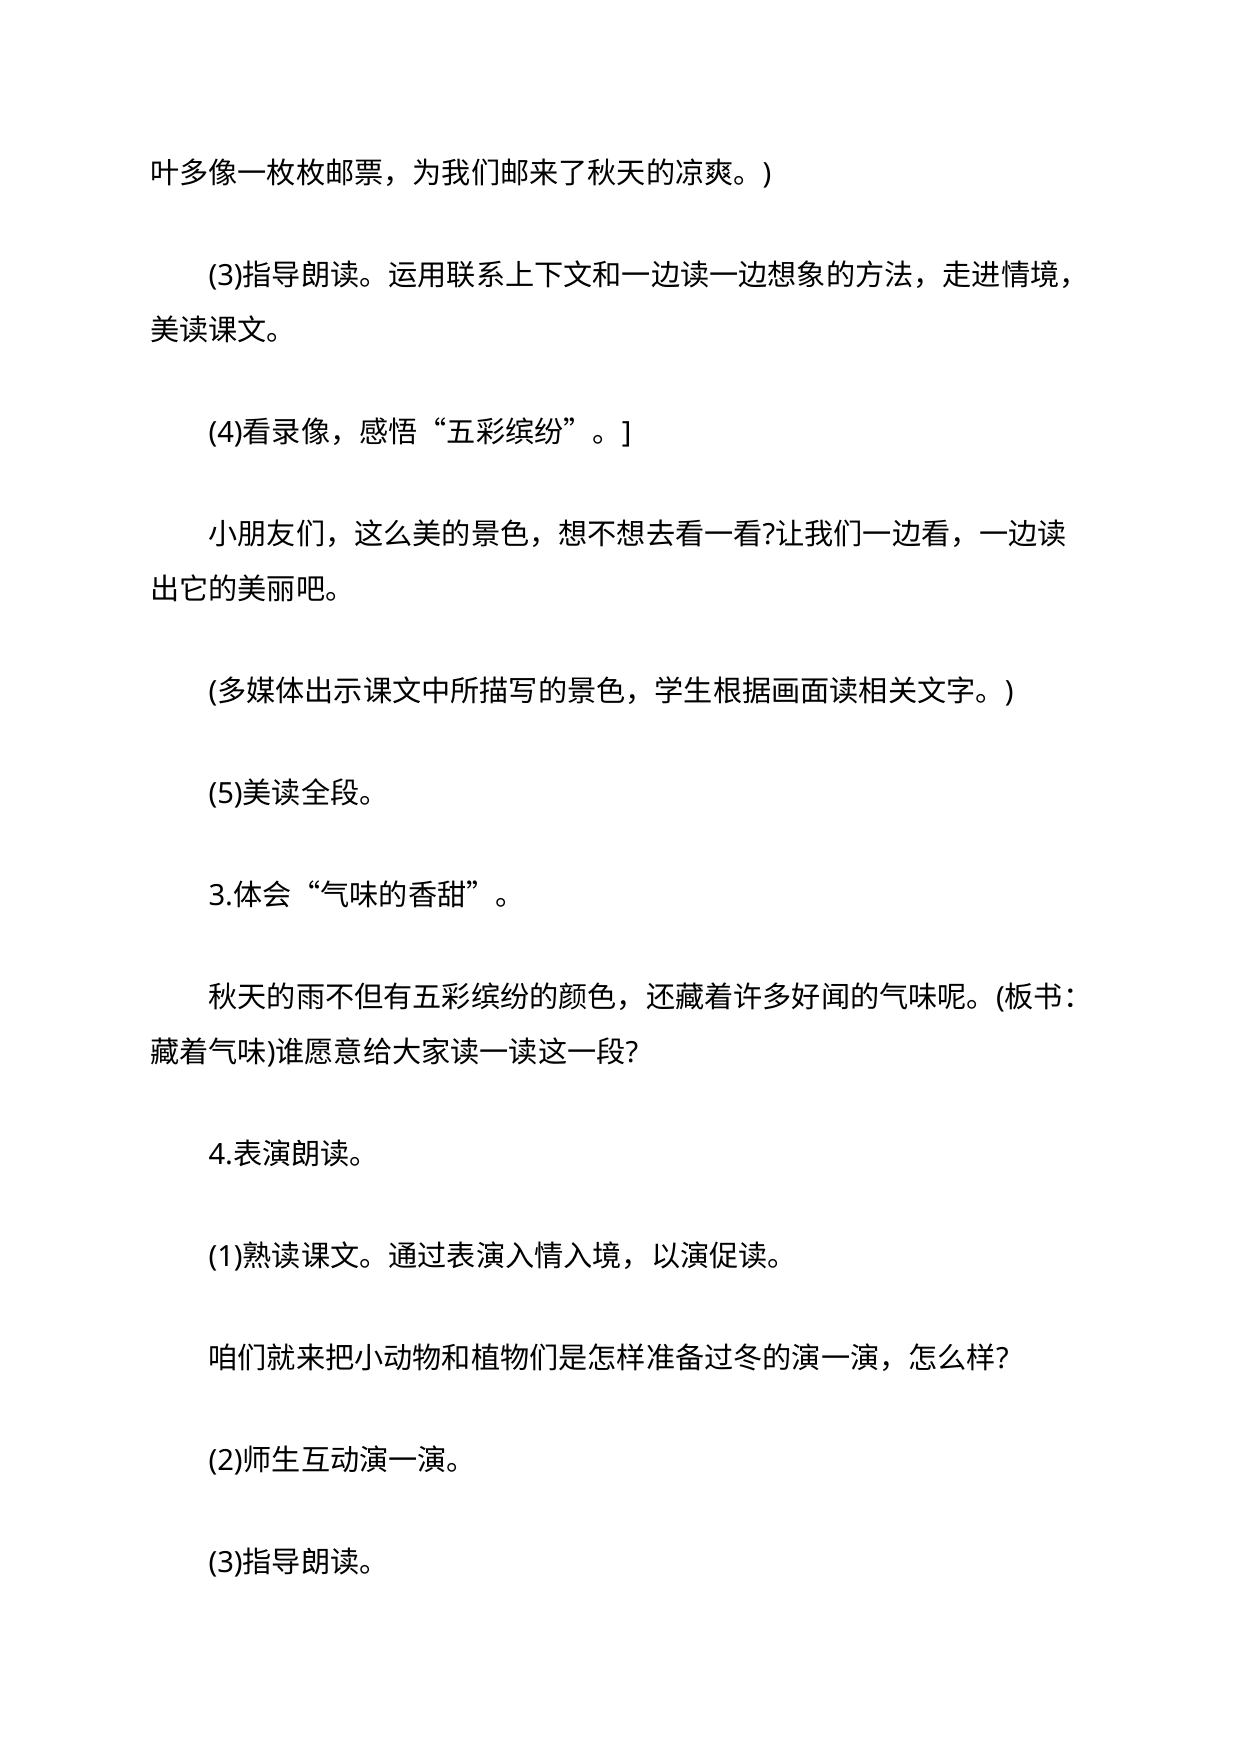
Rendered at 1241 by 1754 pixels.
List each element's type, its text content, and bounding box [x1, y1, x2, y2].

text (多媒体出示课文中所描写的景色，学生根据画面读相关文字。) [150, 667, 1090, 710]
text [150, 150, 1090, 192]
text (3)指导朗读。 [150, 1538, 1090, 1581]
text 3.体会“气味的香甜”。 [150, 871, 1090, 914]
text (5)美读全段。 [150, 769, 1090, 812]
text (3)指导朗读。运用联系上下文和一边读一边想象的方法，走进情境，美读课文。 [150, 252, 1090, 349]
text 秋天的雨不但有五彩缤纷的颜色，还藏着许多好闻的气味呢。(板书：藏着气味)谁愿意给大家读一读这一段? [150, 973, 1090, 1071]
text (4)看录像，感悟“五彩缤纷”。] [150, 409, 1090, 451]
text 咱们就来把小动物和植物们是怎样准备过冬的演一演，怎么样? [150, 1334, 1090, 1377]
text 小朋友们，这么美的景色，想不想去看一看?让我们一边看，一边读出它的美丽吧。 [150, 511, 1090, 608]
text (1)熟读课文。通过表演入情入境，以演促读。 [150, 1232, 1090, 1275]
text (2)师生互动演一演。 [150, 1436, 1090, 1479]
text 4.表演朗读。 [150, 1130, 1090, 1173]
